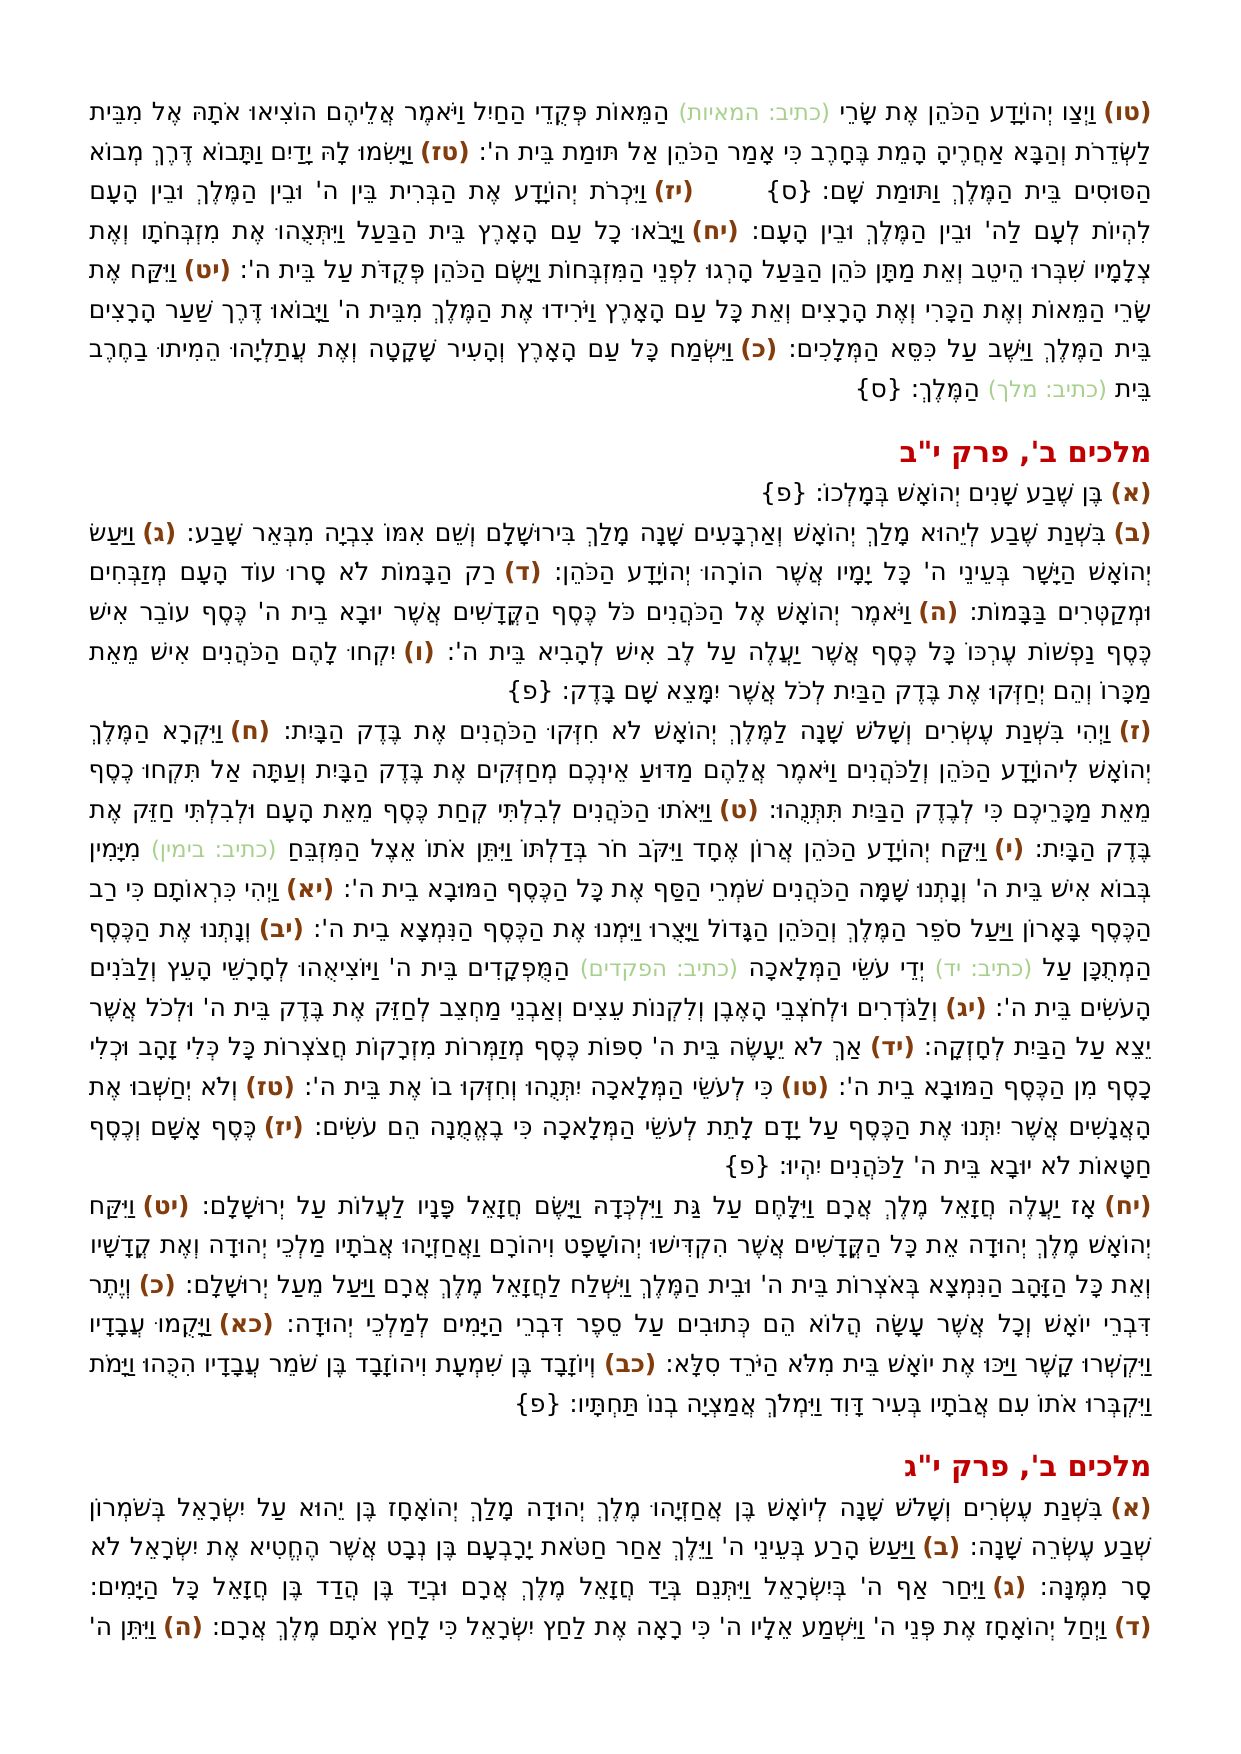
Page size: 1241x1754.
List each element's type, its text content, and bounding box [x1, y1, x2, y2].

text מלכים ב', פרק י"ג [89, 1445, 1152, 1484]
text (א) בֶּן שֶׁבַע שָׁנִים יְהוֹאָשׁ בְּמָלְכוֹ: {פ} [89, 470, 1152, 509]
text מלכים ב', פרק י"ב [89, 430, 1152, 470]
text (יח) אָז יַעֲלֶה חֲזָאֵל מֶלֶךְ אֲרָם וַיִּלָּחֶם עַל גַּת וַיִּלְכְּדָהּ וַיָּשֶׂם חֲזָאֵל פָּנָיו לַעֲלוֹת עַל יְרוּשָׁלִָם: (יט) וַיִּקַּח יְהוֹאָשׁ מֶלֶךְ יְהוּדָה אֵת כָּל הַקֳּדָשִׁים אֲשֶׁר הִקְדִּישׁוּ יְהוֹשָׁפָט וִיהוֹרָם וַאֲחַזְיָהוּ אֲבֹתָיו מַלְכֵי יְהוּדָה וְאֶת קֳדָשָׁיו וְאֵת כָּל הַזָּהָב הַנִּמְצָא בְּאֹצְרוֹת בֵּית ה' וּבֵית הַמֶּלֶךְ וַיִּשְׁלַח לַחֲזָאֵל מֶלֶךְ אֲרָם וַיַּעַל מֵעַל יְרוּשָׁלִָם: (כ) וְיֶתֶר דִּבְרֵי יוֹאָשׁ וְכָל אֲשֶׁר עָשָׂה הֲלוֹא הֵם כְּתוּבִים עַל סֵפֶר דִּבְרֵי הַיָּמִים לְמַלְכֵי יְהוּדָה: (כא) וַיָּקֻמוּ עֲבָדָיו וַיִּקְשְׁרוּ קָשֶׁר וַיַּכּוּ אֶת יוֹאָשׁ בֵּית מִלֹּא הַיֹּרֵד סִלָּא: (כב) וְיוֹזָבָד בֶּן שִׁמְעָת וִיהוֹזָבָד בֶּן שֹׁמֵר עֲבָדָיו הִכֻּהוּ וַיָּמֹת וַיִּקְבְּרוּ אֹתוֹ עִם אֲבֹתָיו בְּעִיר דָּוִד וַיִּמְלֹךְ אֲמַצְיָה בְנוֹ תַּחְתָּיו: {פ} [89, 1182, 1152, 1420]
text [89, 89, 1152, 405]
text (ב) בִּשְׁנַת שֶׁבַע לְיֵהוּא מָלַךְ יְהוֹאָשׁ וְאַרְבָּעִים שָׁנָה מָלַךְ בִּירוּשָׁלִָם וְשֵׁם אִמּוֹ צִבְיָה מִבְּאֵר שָׁבַע: (ג) וַיַּעַשׂ יְהוֹאָשׁ הַיָּשָׁר בְּעֵינֵי ה' כָּל יָמָיו אֲשֶׁר הוֹרָהוּ יְהוֹיָדָע הַכֹּהֵן: (ד) רַק הַבָּמוֹת לֹא סָרוּ עוֹד הָעָם מְזַבְּחִים וּמְקַטְּרִים בַּבָּמוֹת: (ה) וַיֹּאמֶר יְהוֹאָשׁ אֶל הַכֹּהֲנִים כֹּל כֶּסֶף הַקֳּדָשִׁים אֲשֶׁר יוּבָא בֵית ה' כֶּסֶף עוֹבֵר אִישׁ כֶּסֶף נַפְשׁוֹת עֶרְכּוֹ כָּל כֶּסֶף אֲשֶׁר יַעֲלֶה עַל לֶב אִישׁ לְהָבִיא בֵּית ה': (ו) יִקְחוּ לָהֶם הַכֹּהֲנִים אִישׁ מֵאֵת מַכָּרוֹ וְהֵם יְחַזְּקוּ אֶת בֶּדֶק הַבַּיִת לְכֹל אֲשֶׁר יִמָּצֵא שָׁם בָּדֶק: {פ} [89, 509, 1152, 707]
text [89, 1484, 1152, 1643]
text (ז) וַיְהִי בִּשְׁנַת עֶשְׂרִים וְשָׁלֹשׁ שָׁנָה לַמֶּלֶךְ יְהוֹאָשׁ לֹא חִזְּקוּ הַכֹּהֲנִים אֶת בֶּדֶק הַבָּיִת: (ח) וַיִּקְרָא הַמֶּלֶךְ יְהוֹאָשׁ לִיהוֹיָדָע הַכֹּהֵן וְלַכֹּהֲנִים וַיֹּאמֶר אֲלֵהֶם מַדּוּעַ אֵינְכֶם מְחַזְּקִים אֶת בֶּדֶק הַבָּיִת וְעַתָּה אַל תִּקְחוּ כֶסֶף מֵאֵת מַכָּרֵיכֶם כִּי לְבֶדֶק הַבַּיִת תִּתְּנֻהוּ: (ט) וַיֵּאֹתוּ הַכֹּהֲנִים לְבִלְתִּי קְחַת כֶּסֶף מֵאֵת הָעָם וּלְבִלְתִּי חַזֵּק אֶת בֶּדֶק הַבָּיִת: (י) וַיִּקַּח יְהוֹיָדָע הַכֹּהֵן אֲרוֹן אֶחָד וַיִּקֹּב חֹר בְּדַלְתּוֹ וַיִּתֵּן אֹתוֹ אֵצֶל הַמִּזְבֵּחַ (כתיב: בימין) מִיָּמִין בְּבוֹא אִישׁ בֵּית ה' וְנָתְנוּ שָׁמָּה הַכֹּהֲנִים שֹׁמְרֵי הַסַּף אֶת כָּל הַכֶּסֶף הַמּוּבָא בֵית ה': (יא) וַיְהִי כִּרְאוֹתָם כִּי רַב הַכֶּסֶף בָּאָרוֹן וַיַּעַל סֹפֵר הַמֶּלֶךְ וְהַכֹּהֵן הַגָּדוֹל וַיָּצֻרוּ וַיִּמְנוּ אֶת הַכֶּסֶף הַנִּמְצָא בֵית ה': (יב) וְנָתְנוּ אֶת הַכֶּסֶף הַמְתֻכָּן עַל (כתיב: יד) יְדֵי עֹשֵׂי הַמְּלָאכָה (כתיב: הפקדים) הַמֻּפְקָדִים בֵּית ה' וַיּוֹצִיאֻהוּ לְחָרָשֵׁי הָעֵץ וְלַבֹּנִים הָעֹשִׂים בֵּית ה': (יג) וְלַגֹּדְרִים וּלְחֹצְבֵי הָאֶבֶן וְלִקְנוֹת עֵצִים וְאַבְנֵי מַחְצֵב לְחַזֵּק אֶת בֶּדֶק בֵּית ה' וּלְכֹל אֲשֶׁר יֵצֵא עַל הַבַּיִת לְחָזְקָה: (יד) אַךְ לֹא יֵעָשֶׂה בֵּית ה' סִפּוֹת כֶּסֶף מְזַמְּרוֹת מִזְרָקוֹת חֲצֹצְרוֹת כָּל כְּלִי זָהָב וּכְלִי כָסֶף מִן הַכֶּסֶף הַמּוּבָא בֵית ה': (טו) כִּי לְעֹשֵׂי הַמְּלָאכָה יִתְּנֻהוּ וְחִזְּקוּ בוֹ אֶת בֵּית ה': (טז) וְלֹא יְחַשְּׁבוּ אֶת הָאֲנָשִׁים אֲשֶׁר יִתְּנוּ אֶת הַכֶּסֶף עַל יָדָם לָתֵת לְעֹשֵׂי הַמְּלָאכָה כִּי בֶאֱמֻנָה הֵם עֹשִׂים: (יז) כֶּסֶף אָשָׁם וְכֶסֶף חַטָּאוֹת לֹא יוּבָא בֵּית ה' לַכֹּהֲנִים יִהְיוּ: {פ} [89, 707, 1152, 1182]
